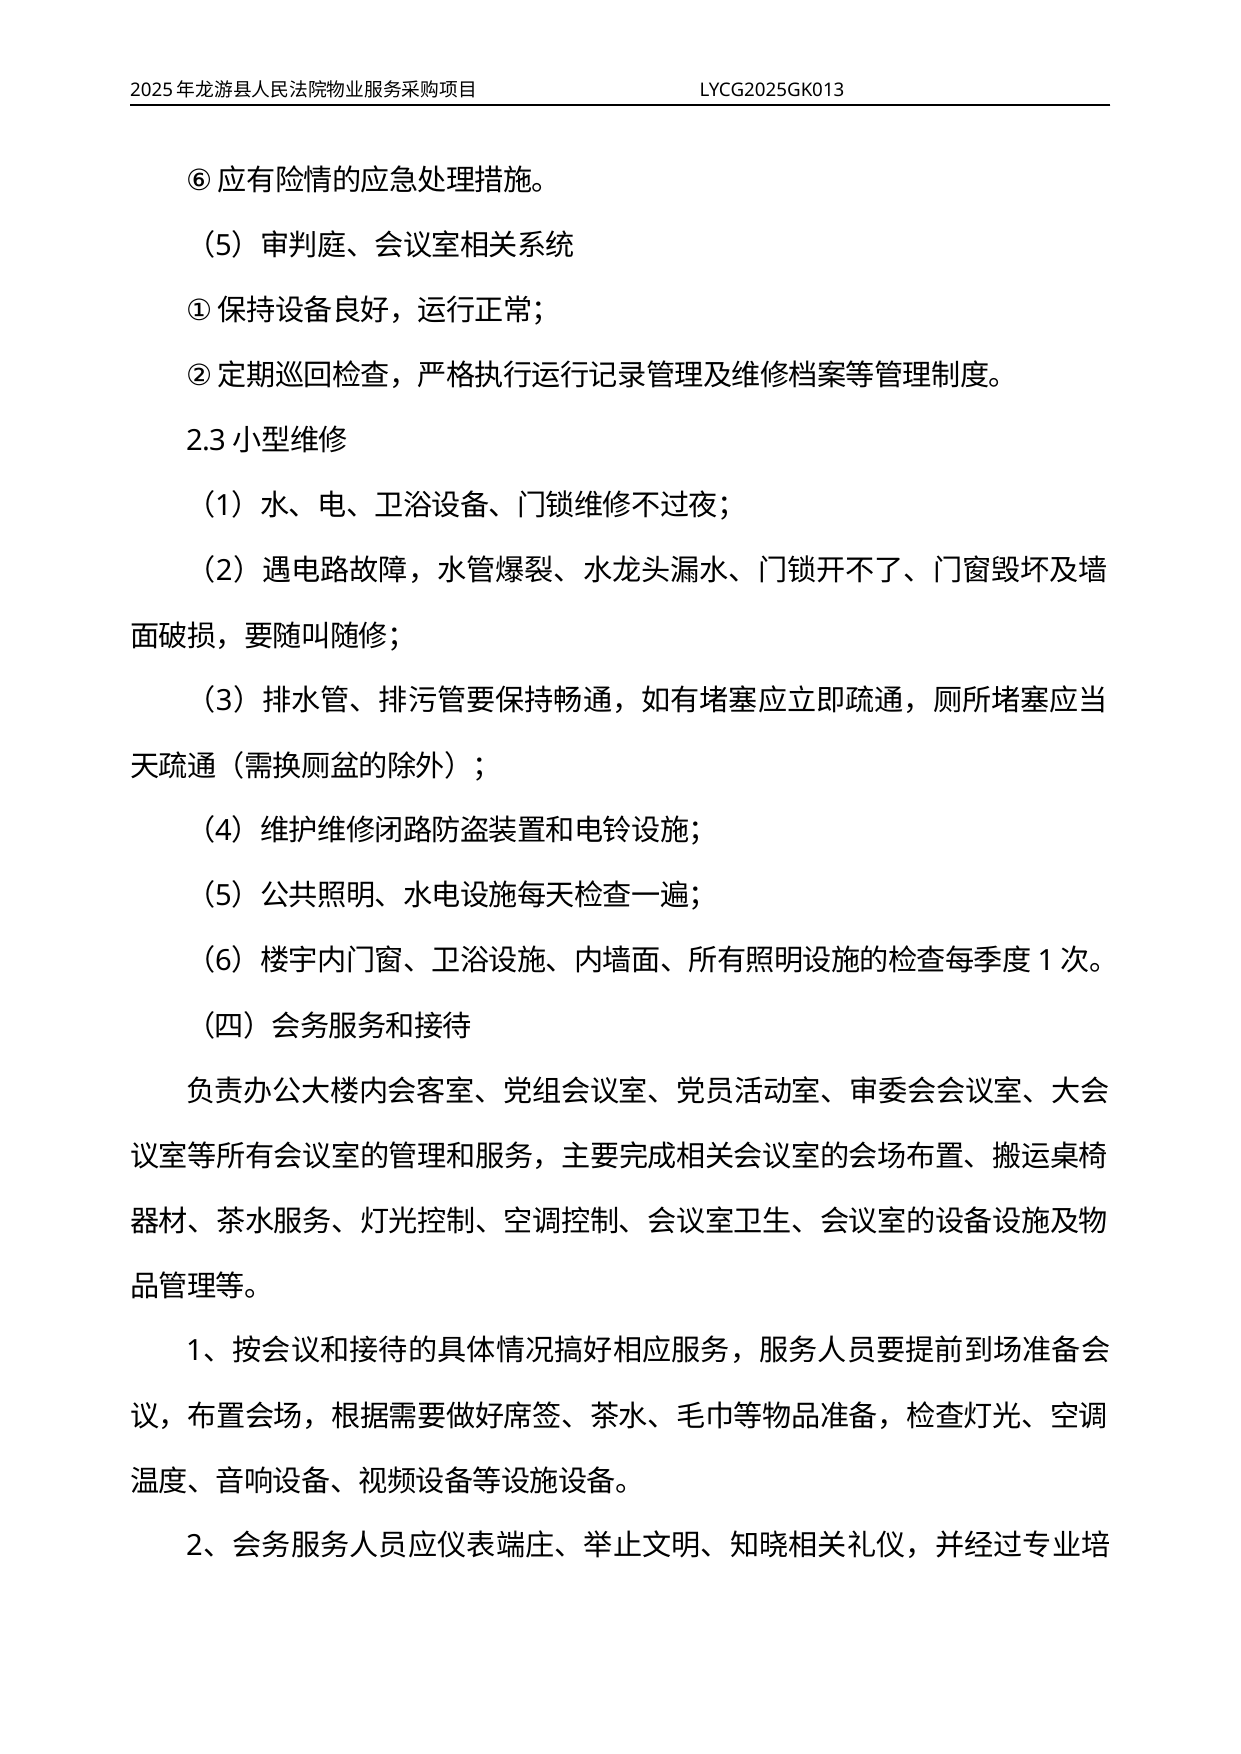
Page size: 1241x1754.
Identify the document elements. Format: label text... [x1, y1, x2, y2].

text 负责办公大楼内会客室、党组会议室、党员活动室、审委会会议室、大会议室等所有会议室的管理和服务，主要完成相关会议室的会场布置、搬运桌椅器材、茶水服务、灯光控制、空调控制、会议室卫生、会议室的设备设施及物品管理等。 [130, 1056, 1110, 1316]
text （2）遇电路故障，水管爆裂、水龙头漏水、门锁开不了、门窗毁坏及墙面破损，要随叫随修； [130, 536, 1110, 666]
text （3）排水管、排污管要保持畅通，如有堵塞应立即疏通，厕所堵塞应当天疏通（需换厕盆的除外）； [130, 666, 1110, 796]
text （4）维护维修闭路防盗装置和电铃设施； [130, 796, 1110, 861]
text （1）水、电、卫浴设备、门锁维修不过夜； [130, 471, 1110, 536]
text （四）会务服务和接待 [130, 991, 1110, 1056]
text ⑥应有险情的应急处理措施。 [130, 146, 1110, 211]
text ②定期巡回检查，严格执行运行记录管理及维修档案等管理制度。 [130, 341, 1110, 406]
text ①保持设备良好，运行正常； [130, 276, 1110, 341]
text 2.3 小型维修 [130, 406, 1110, 471]
text （5）审判庭、会议室相关系统 [130, 211, 1110, 276]
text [130, 1511, 1110, 1576]
text （6）楼宇内门窗、卫浴设施、内墙面、所有照明设施的检查每季度1次。 [130, 926, 1110, 991]
text 1、按会议和接待的具体情况搞好相应服务，服务人员要提前到场准备会议，布置会场，根据需要做好席签、茶水、毛巾等物品准备，检查灯光、空调温度、音响设备、视频设备等设施设备。 [130, 1316, 1110, 1511]
text （5）公共照明、水电设施每天检查一遍； [130, 861, 1110, 926]
